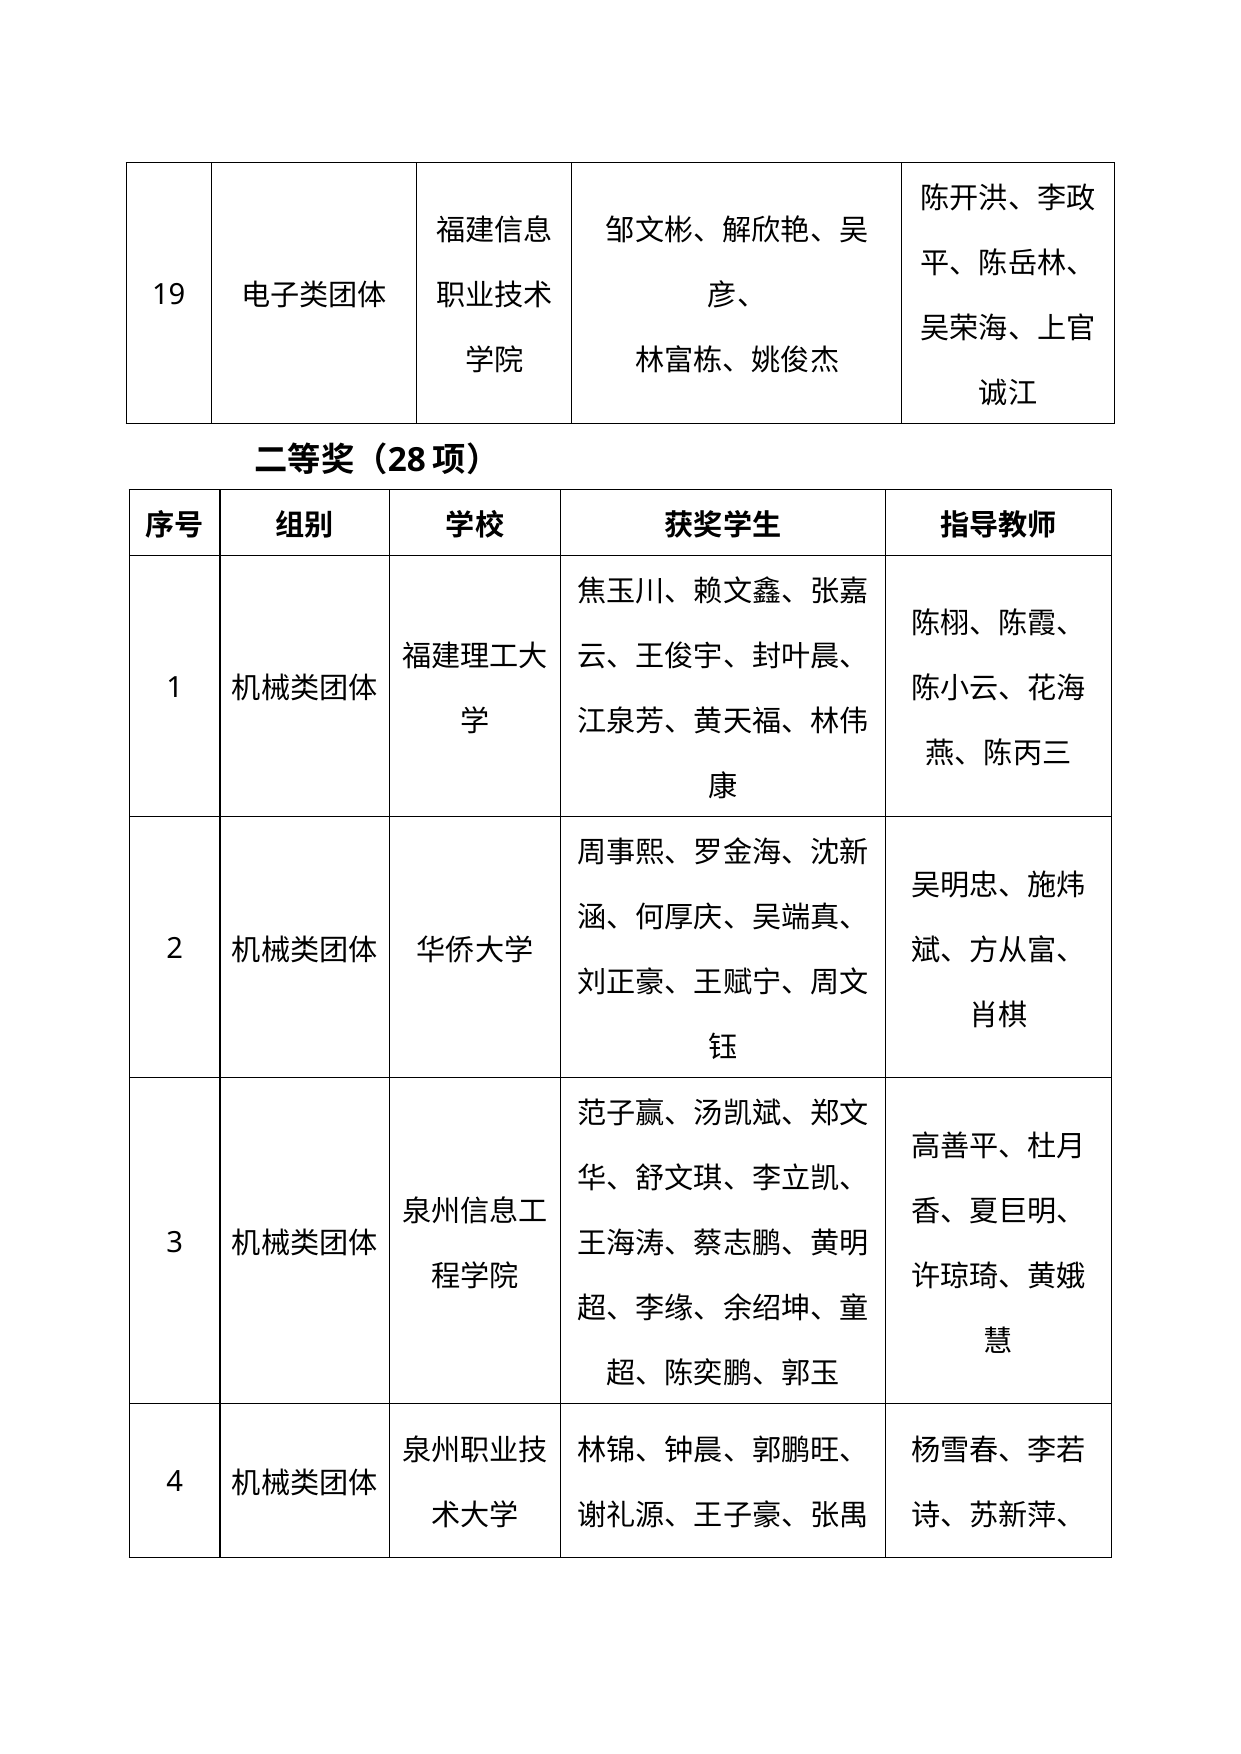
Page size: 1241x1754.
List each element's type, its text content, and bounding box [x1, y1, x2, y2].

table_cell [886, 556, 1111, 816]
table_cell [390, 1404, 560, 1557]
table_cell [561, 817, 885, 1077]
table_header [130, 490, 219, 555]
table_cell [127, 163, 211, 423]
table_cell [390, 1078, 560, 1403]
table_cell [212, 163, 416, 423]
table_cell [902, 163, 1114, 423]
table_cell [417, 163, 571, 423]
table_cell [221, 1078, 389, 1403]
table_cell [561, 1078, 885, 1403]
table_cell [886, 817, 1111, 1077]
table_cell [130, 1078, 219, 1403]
text 二等奖（28项） [187, 424, 1053, 489]
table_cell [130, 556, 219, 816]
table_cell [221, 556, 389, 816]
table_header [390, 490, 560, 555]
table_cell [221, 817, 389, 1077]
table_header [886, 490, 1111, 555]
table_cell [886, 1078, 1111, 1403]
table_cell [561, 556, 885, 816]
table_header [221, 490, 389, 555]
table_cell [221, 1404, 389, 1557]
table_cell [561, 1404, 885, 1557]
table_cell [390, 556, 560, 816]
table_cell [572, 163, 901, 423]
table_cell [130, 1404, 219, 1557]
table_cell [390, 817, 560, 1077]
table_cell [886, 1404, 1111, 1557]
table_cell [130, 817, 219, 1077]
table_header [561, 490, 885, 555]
